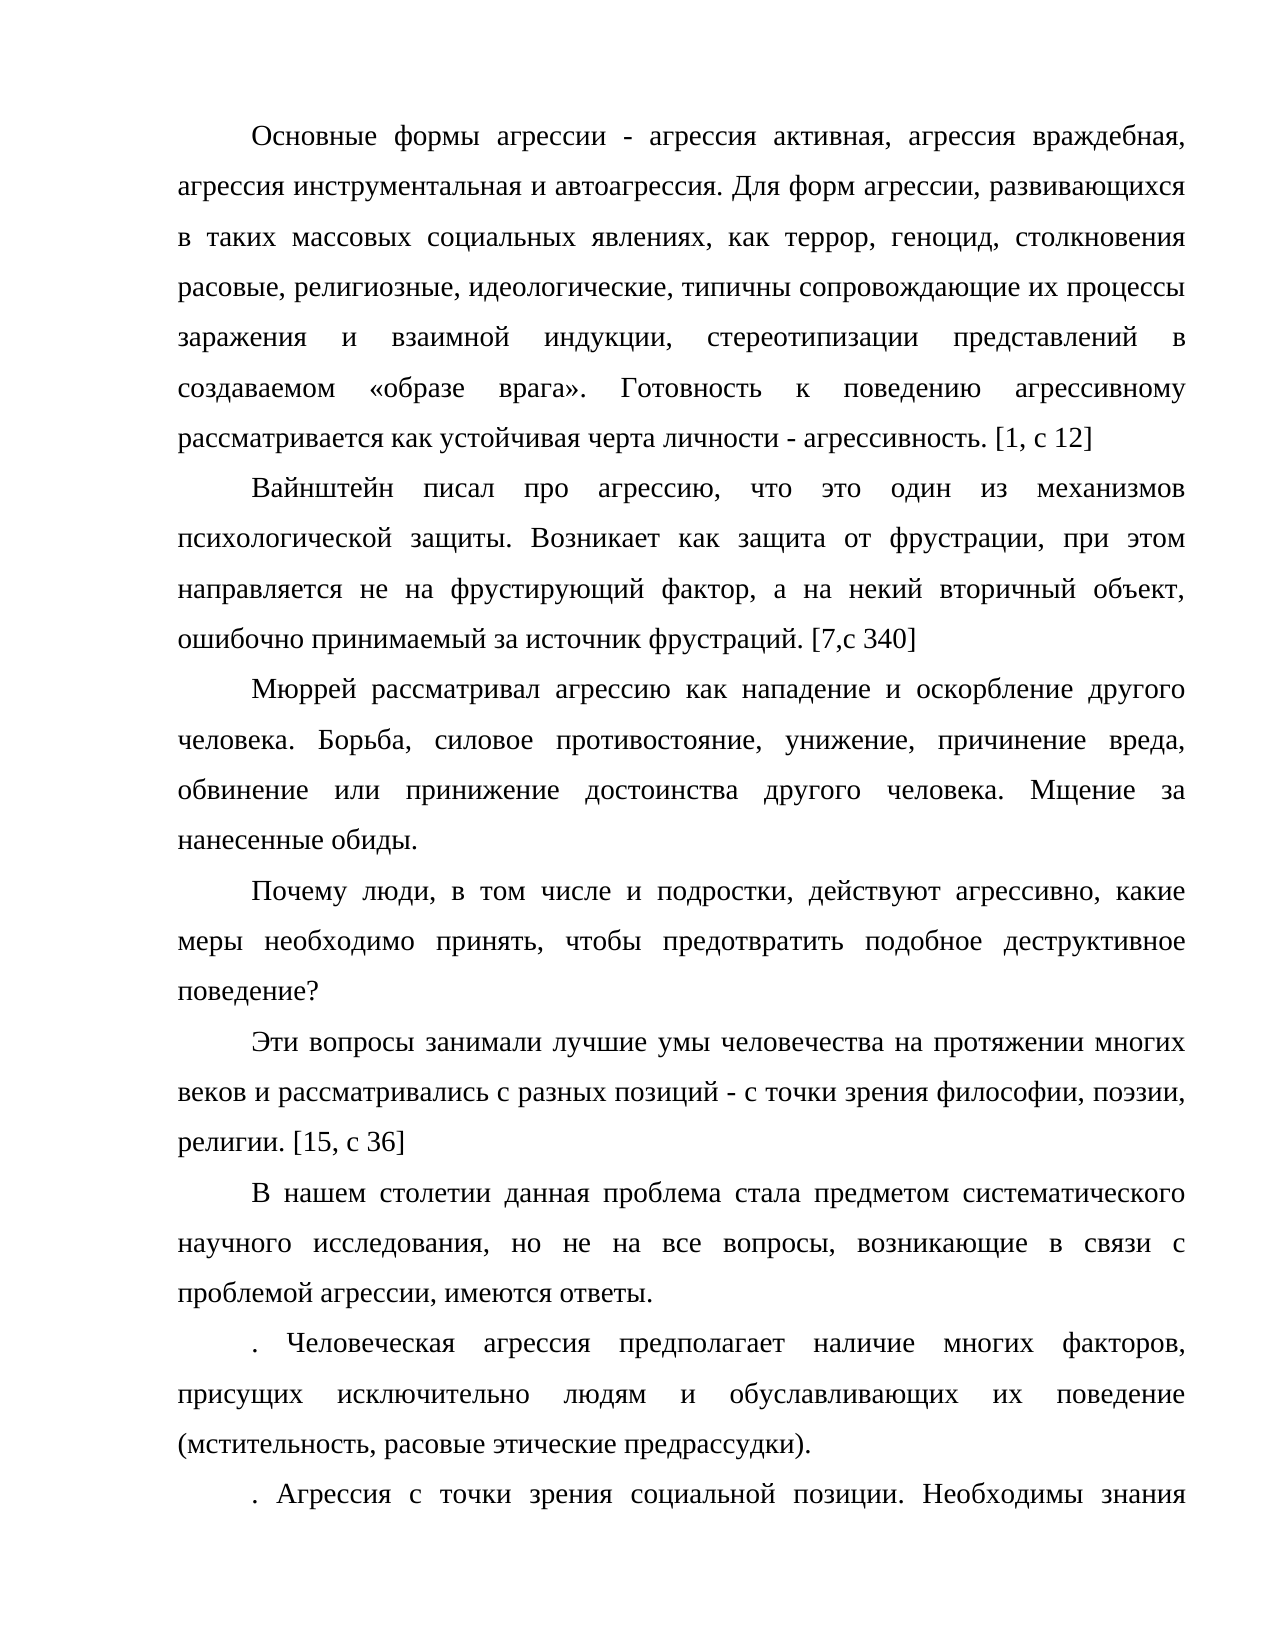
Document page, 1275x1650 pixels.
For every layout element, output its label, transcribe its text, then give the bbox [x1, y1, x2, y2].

text Мюррей рассматривал агрессию как нападение и оскорбление другого человека. Борьба, силовое противостояние, унижение, причинение вреда, обвинение или принижение достоинства другого человека. Мщение за нанесенные обиды. [177, 672, 1186, 856]
text Вайнштейн писал про агрессию, что это один из механизмов психологической защиты. Возникает как защита от фрустрации, при этом направляется не на фрустирующий фактор, а на некий вторичный объект, ошибочно принимаемый за источник фрустраций. [7,с 340] [177, 470, 1186, 655]
text Почему люди, в том числе и подростки, действуют агрессивно, какие меры необходимо принять, чтобы предотвратить подобное деструктивное поведение? [177, 873, 1186, 1007]
text В нашем столетии данная проблема стала предметом систематического научного исследования, но не на все вопросы, возникающие в связи с проблемой агрессии, имеются ответы. [177, 1175, 1186, 1309]
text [177, 1477, 1186, 1510]
text Основные формы агрессии - агрессия активная, агрессия враждебная, агрессия инструментальная и автоагрессия. Для форм агрессии, развивающихся в таких массовых социальных явлениях, как террор, геноцид, столкновения расовые, религиозные, идеологические, типичны сопровождающие их процессы заражения и взаимной индукции, стереотипизации представлений в создаваемом «образе врага». Готовность к поведению агрессивному рассматривается как устойчивая черта личности - агрессивность. [1, с 12] [177, 118, 1186, 453]
text . Человеческая агрессия предполагает наличие многих факторов, присущих исключительно людям и обуславливающих их поведение (мстительность, расовые этические предрассудки). [177, 1326, 1186, 1460]
text Эти вопросы занимали лучшие умы человечества на протяжении многих веков и рассматривались с разных позиций - с точки зрения философии, поэзии, религии. [15, с 36] [177, 1024, 1186, 1158]
